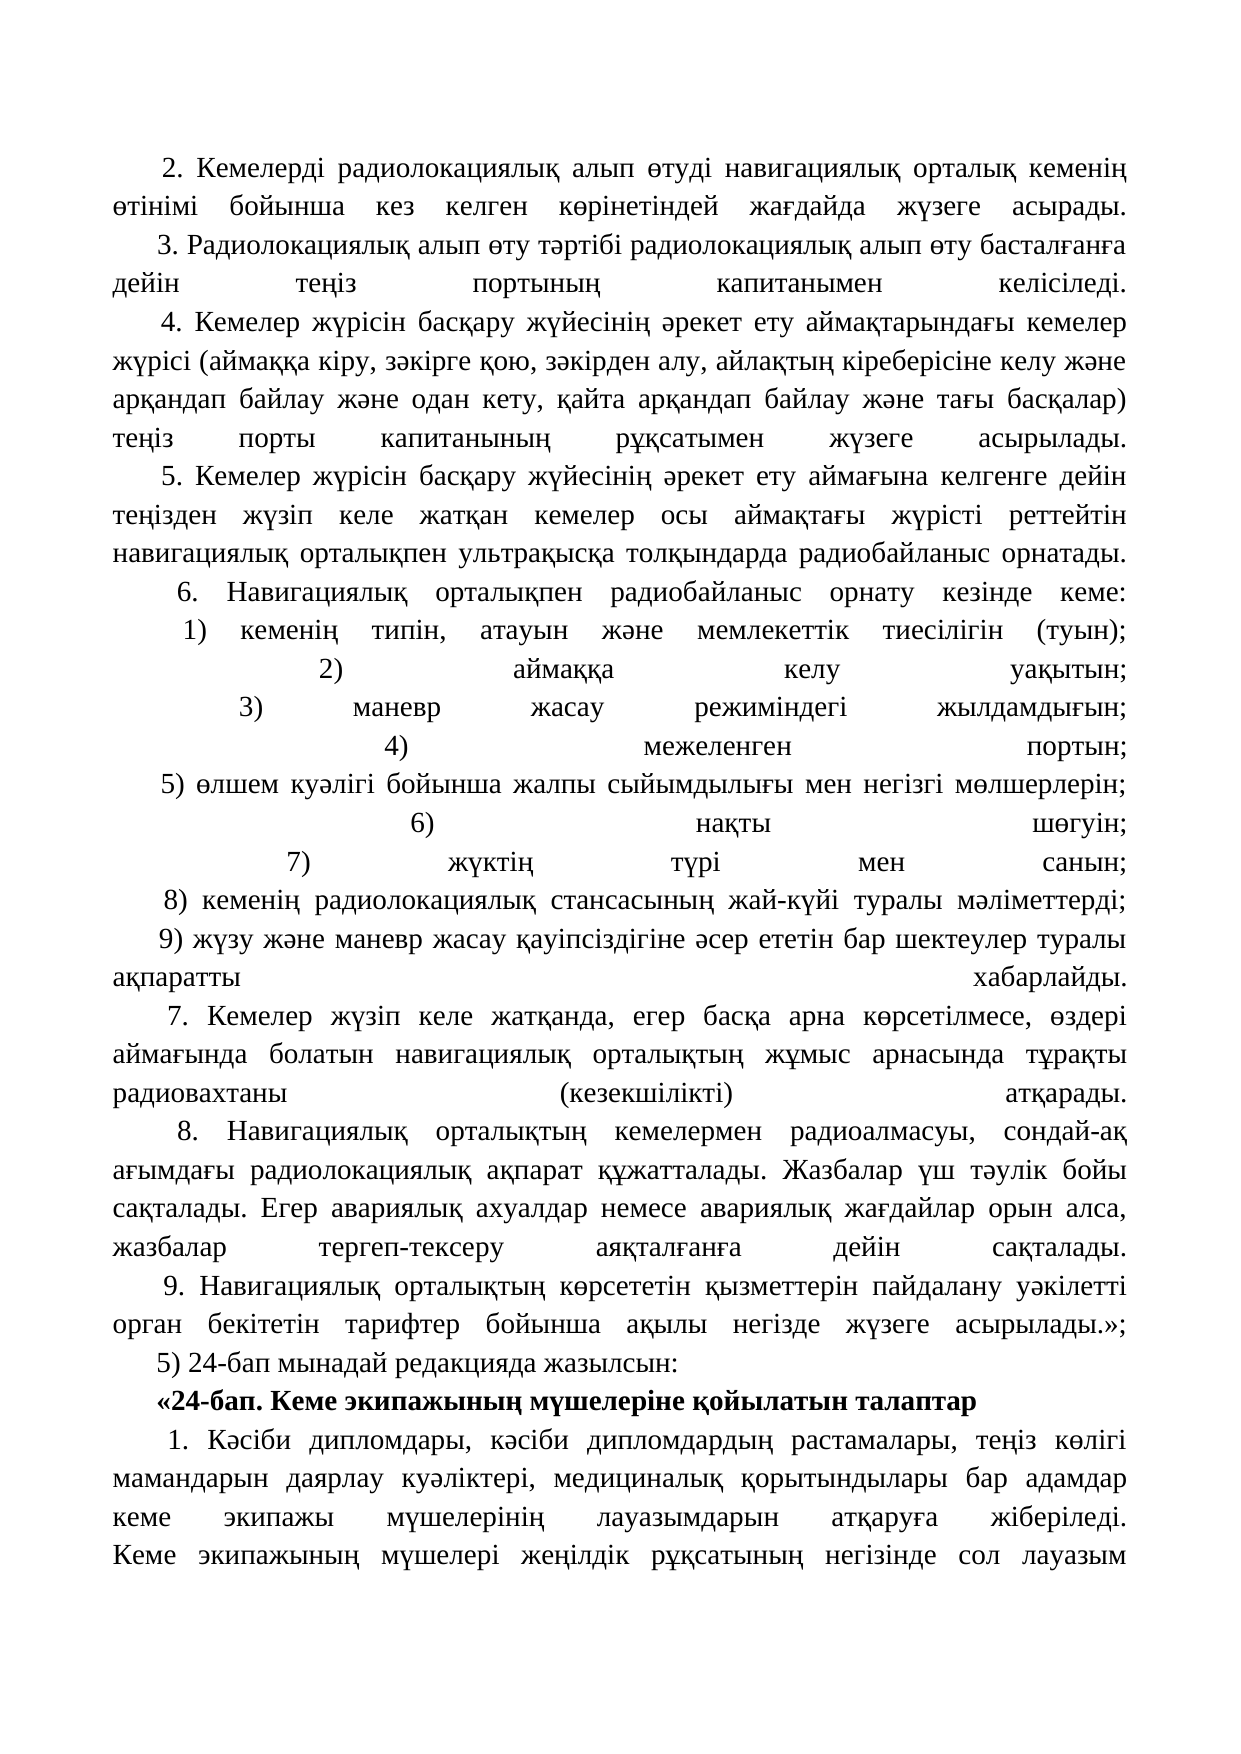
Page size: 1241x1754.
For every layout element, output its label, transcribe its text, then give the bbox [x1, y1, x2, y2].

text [112, 1422, 1128, 1571]
text «24-бап. Кеме экипажының мүшелерiне қойылатын талаптар [112, 1383, 1128, 1417]
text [112, 150, 1128, 1378]
